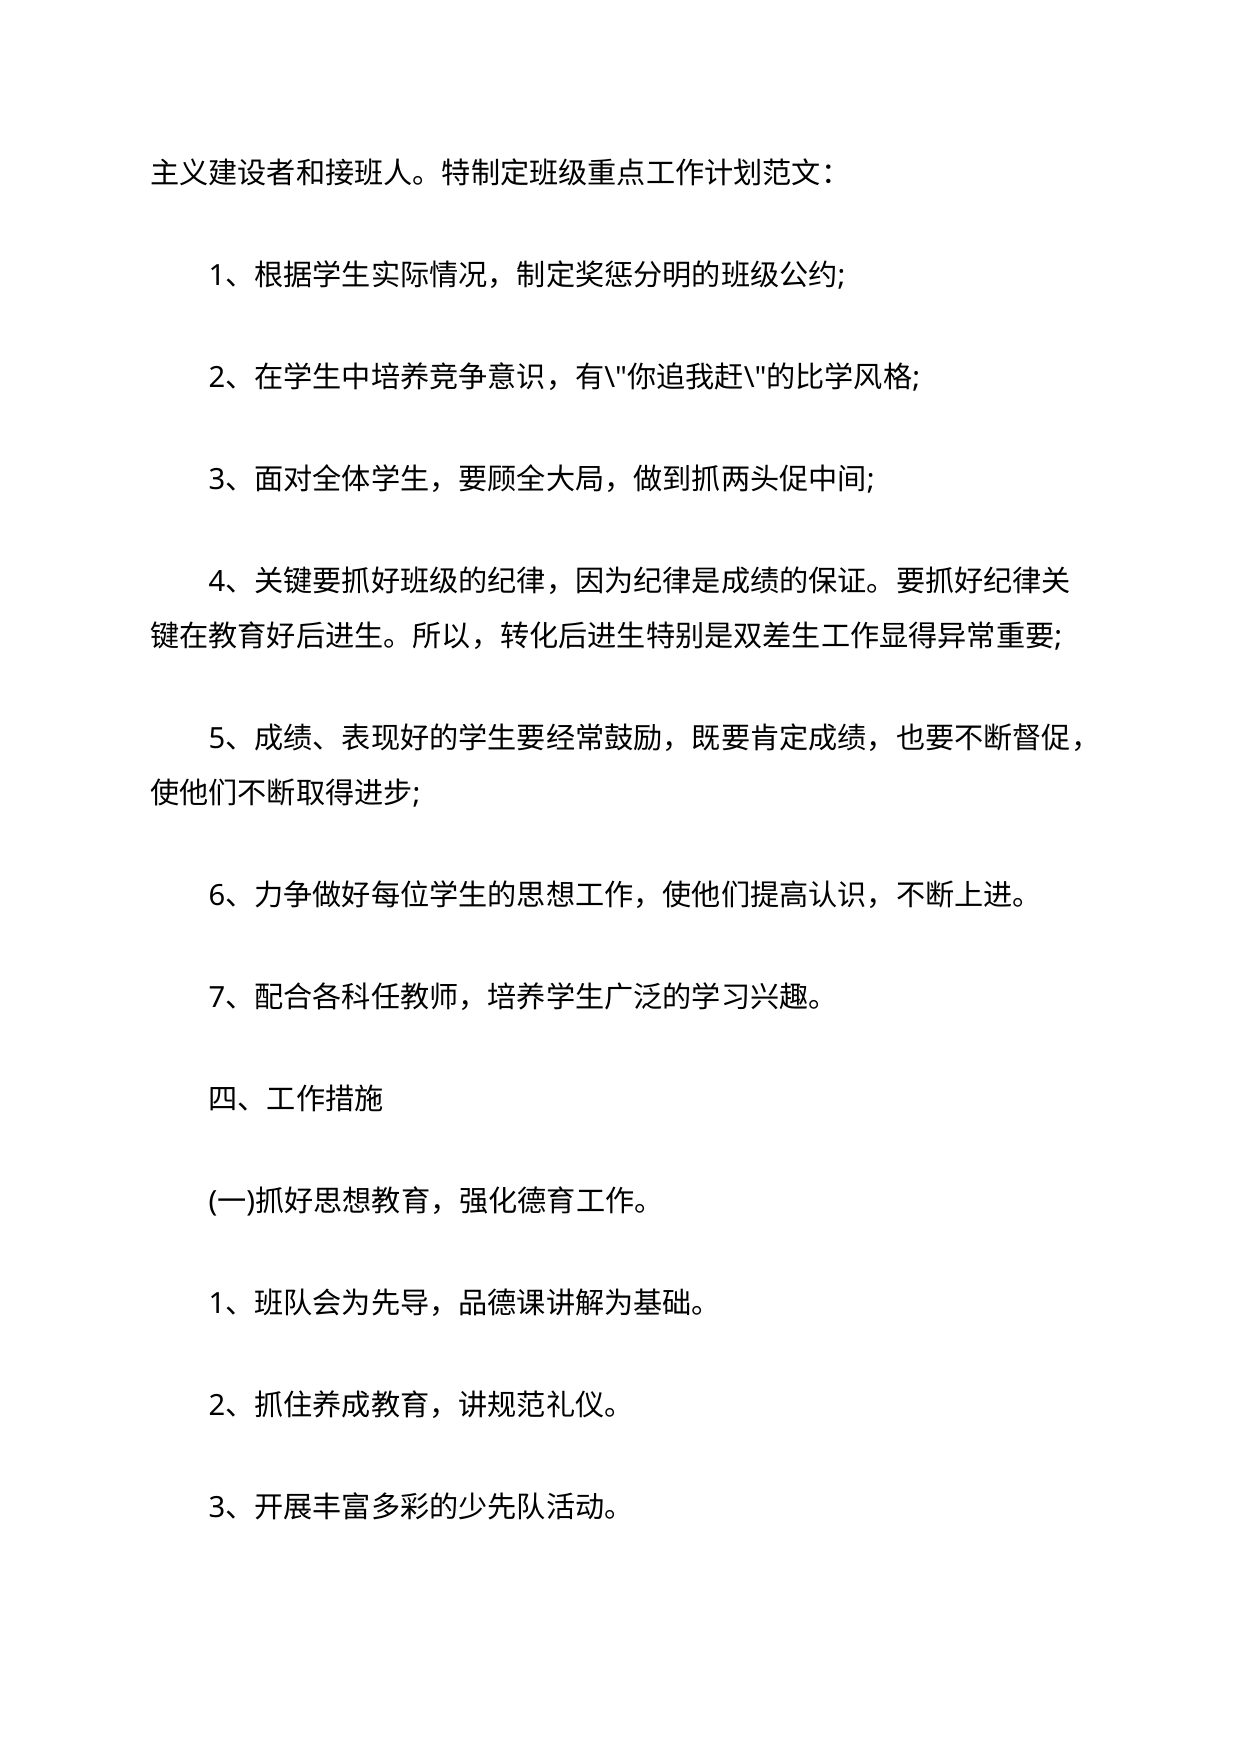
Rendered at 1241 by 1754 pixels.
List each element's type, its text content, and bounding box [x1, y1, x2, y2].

text 5、成绩、表现好的学生要经常鼓励，既要肯定成绩，也要不断督促，使他们不断取得进步; [150, 715, 1090, 812]
text 2、抓住养成教育，讲规范礼仪。 [150, 1381, 1090, 1424]
text 3、开展丰富多彩的少先队活动。 [150, 1483, 1090, 1526]
text 4、关键要抓好班级的纪律，因为纪律是成绩的保证。要抓好纪律关键在教育好后进生。所以，转化后进生特别是双差生工作显得异常重要; [150, 558, 1090, 655]
text 3、面对全体学生，要顾全大局，做到抓两头促中间; [150, 456, 1090, 498]
text 四、工作措施 [150, 1076, 1090, 1118]
text 1、根据学生实际情况，制定奖惩分明的班级公约; [150, 252, 1090, 294]
text 7、配合各科任教师，培养学生广泛的学习兴趣。 [150, 974, 1090, 1016]
text 1、班队会为先导，品德课讲解为基础。 [150, 1279, 1090, 1322]
text 2、在学生中培养竞争意识，有\"你追我赶\"的比学风格; [150, 354, 1090, 396]
text (一)抓好思想教育，强化德育工作。 [150, 1177, 1090, 1220]
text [150, 150, 1090, 192]
text 6、力争做好每位学生的思想工作，使他们提高认识，不断上进。 [150, 872, 1090, 914]
